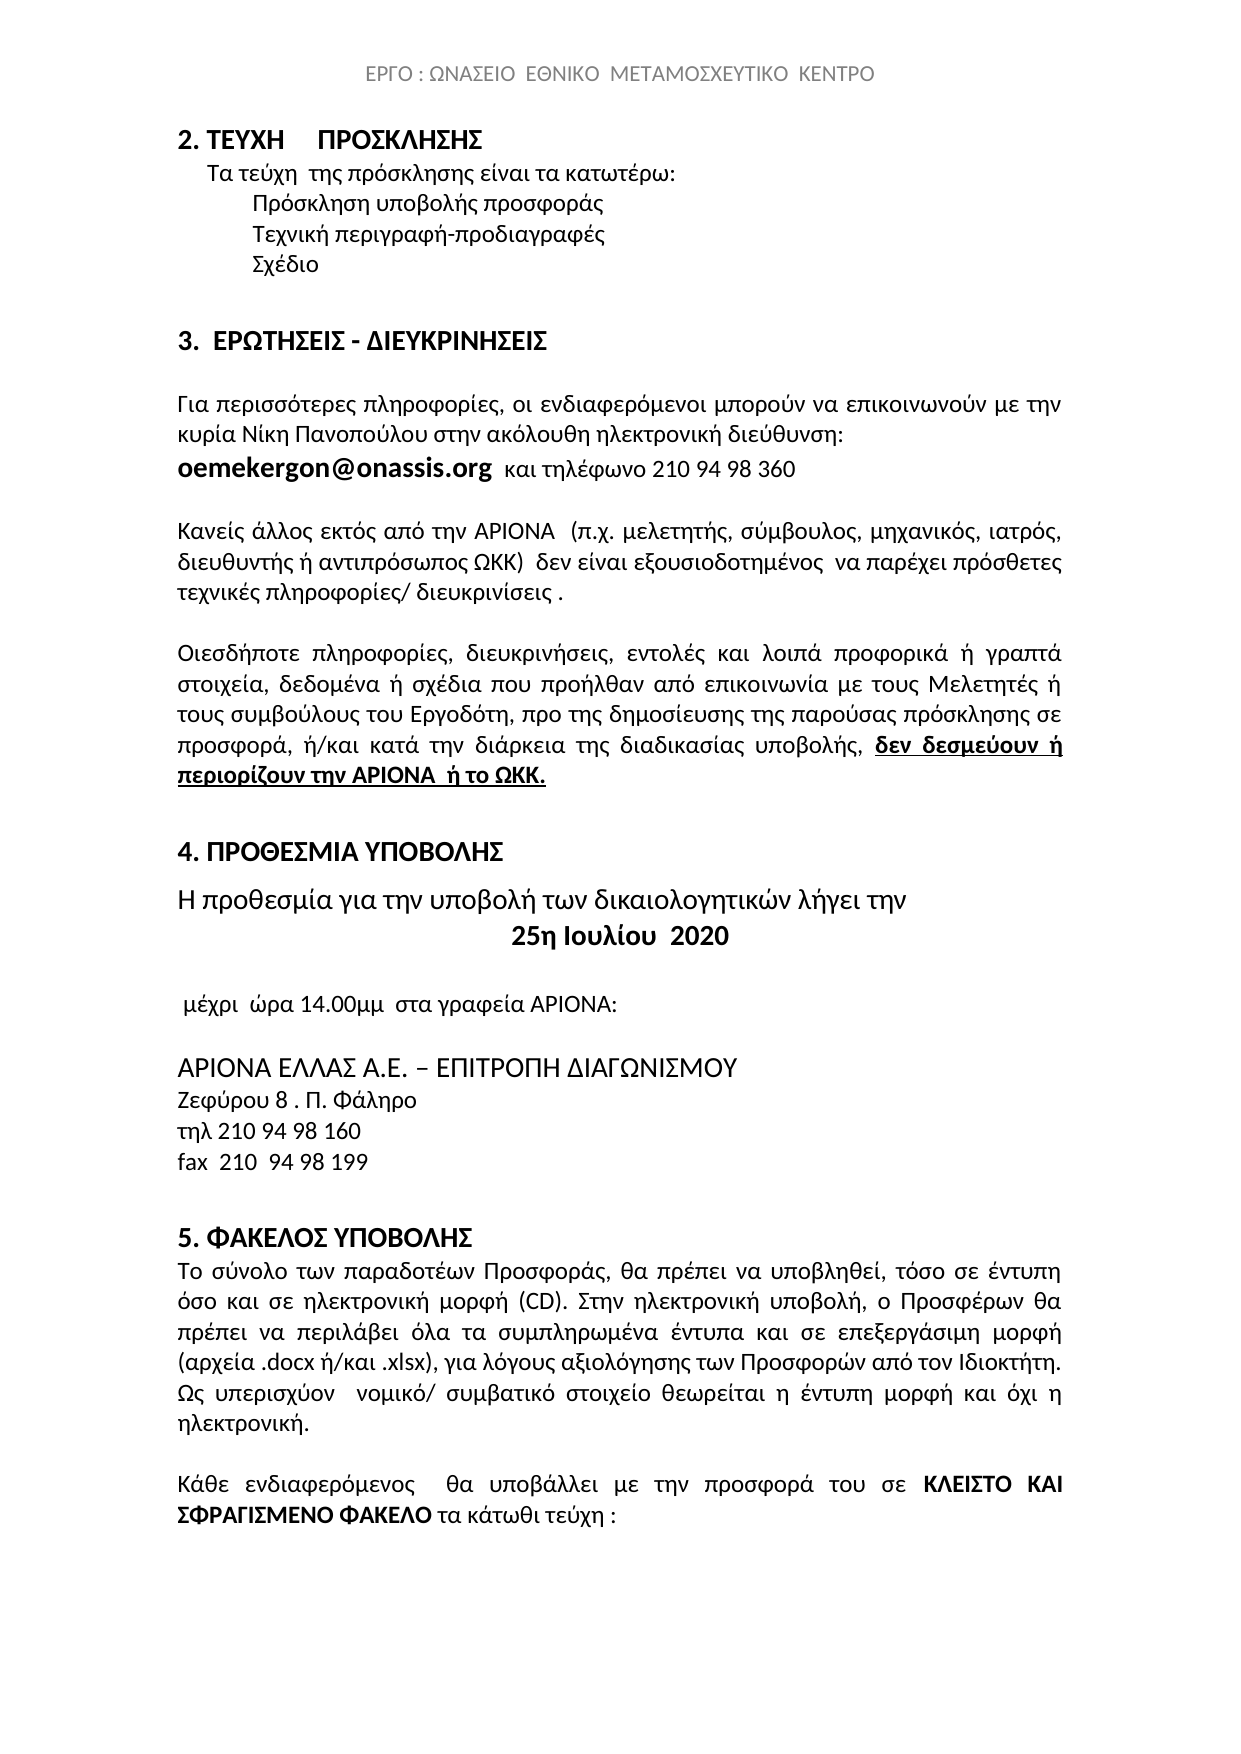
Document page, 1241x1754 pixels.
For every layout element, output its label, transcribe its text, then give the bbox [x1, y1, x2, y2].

subtitle 3. ΕΡΩΤΗΣΕΙΣ - ΔΙΕΥΚΡΙΝΗΣΕΙΣ [177, 322, 1063, 357]
text fax 210 94 98 199 [177, 1146, 1063, 1176]
text Ζεφύρου 8 . Π. Φάληρο [177, 1084, 1063, 1115]
text oemekergon@onassis.org και τηλέφωνο 210 94 98 360 [177, 449, 1063, 485]
text Οιεσδήποτε πληροφορίες, διευκρινήσεις, εντολές και λοιπά προφορικά ή γραπτά στοιχεία, δεδομένα ή σχέδια που προήλθαν από επικοινωνία με τους Μελετητές ή τους συμβούλους του Εργοδότη, προ της δημοσίευσης της παρούσας πρόσκλησης σε προσφορά, ή/και κατά την διάρκεια της διαδικασίας υποβολής, δεν δεσμεύουν ή περιορίζουν την ΑΡΙΟΝΑ ή το ΩΚΚ. [177, 637, 1063, 790]
text τηλ 210 94 98 160 [177, 1115, 1063, 1146]
text μέχρι ώρα 14.00μμ στα γραφεία ΑΡΙΟΝΑ: [177, 988, 1063, 1018]
subtitle 4. ΠΡΟΘΕΣΜΙΑ ΥΠΟΒΟΛΗΣ [177, 833, 1063, 868]
text Τεχνική περιγραφή-προδιαγραφές [252, 218, 1063, 248]
text Για περισσότερες πληροφορίες, οι ενδιαφερόμενοι μπορούν να επικοινωνούν με την κυρία Νίκη Πανοπούλου στην ακόλουθη ηλεκτρονική διεύθυνση: [177, 388, 1063, 449]
text Κανείς άλλος εκτός από την ΑΡΙΟΝΑ (π.χ. μελετητής, σύμβουλος, μηχανικός, ιατρός, διευθυντής ή αντιπρόσωπος ΩΚΚ) δεν είναι εξουσιοδοτημένος να παρέχει πρόσθετες τεχνικές πληροφορίες/ διευκρινίσεις . [177, 515, 1063, 607]
subtitle 2. ΤΕΥΧΗ ΠΡΟΣΚΛΗΣΗΣ [177, 121, 1063, 157]
subtitle 5. ΦΑΚΕΛΟΣ ΥΠΟΒΟΛΗΣ [177, 1219, 1063, 1255]
text Σχέδιο [252, 248, 1063, 279]
text ΑΡΙΟΝΑ ΕΛΛΑΣ Α.Ε. – ΕΠΙΤΡΟΠΗ ΔΙΑΓΩΝΙΣΜΟΥ [177, 1049, 1063, 1084]
text Τα τεύχη της πρόσκλησης είναι τα κατωτέρω: [177, 157, 1063, 187]
text 25η Ιουλίου 2020 [177, 917, 1063, 952]
text Πρόσκληση υποβολής προσφοράς [252, 187, 1063, 218]
text Κάθε ενδιαφερόμενος θα υποβάλλει με την προσφορά του σε ΚΛΕΙΣΤΟ ΚΑΙ ΣΦΡΑΓΙΣΜΕΝΟ ΦΑΚΕΛΟ τα κάτωθι τεύχη : [177, 1468, 1063, 1529]
subtitle Η προθεσμία για την υποβολή των δικαιολογητικών λήγει την [177, 881, 1063, 917]
text Το σύνολο των παραδοτέων Προσφοράς, θα πρέπει να υποβληθεί, τόσο σε έντυπη όσο και σε ηλεκτρονική μορφή (CD). Στην ηλεκτρονική υποβολή, ο Προσφέρων θα πρέπει να περιλάβει όλα τα συμπληρωμένα έντυπα και σε επεξεργάσιμη μορφή (αρχεία .docx ή/και .xlsx), για λόγους αξιολόγησης των Προσφορών από τον Ιδιοκτήτη. Ως υπερισχύον νομικό/ συμβατικό στοιχείο θεωρείται η έντυπη μορφή και όχι η ηλεκτρονική. [177, 1255, 1063, 1438]
